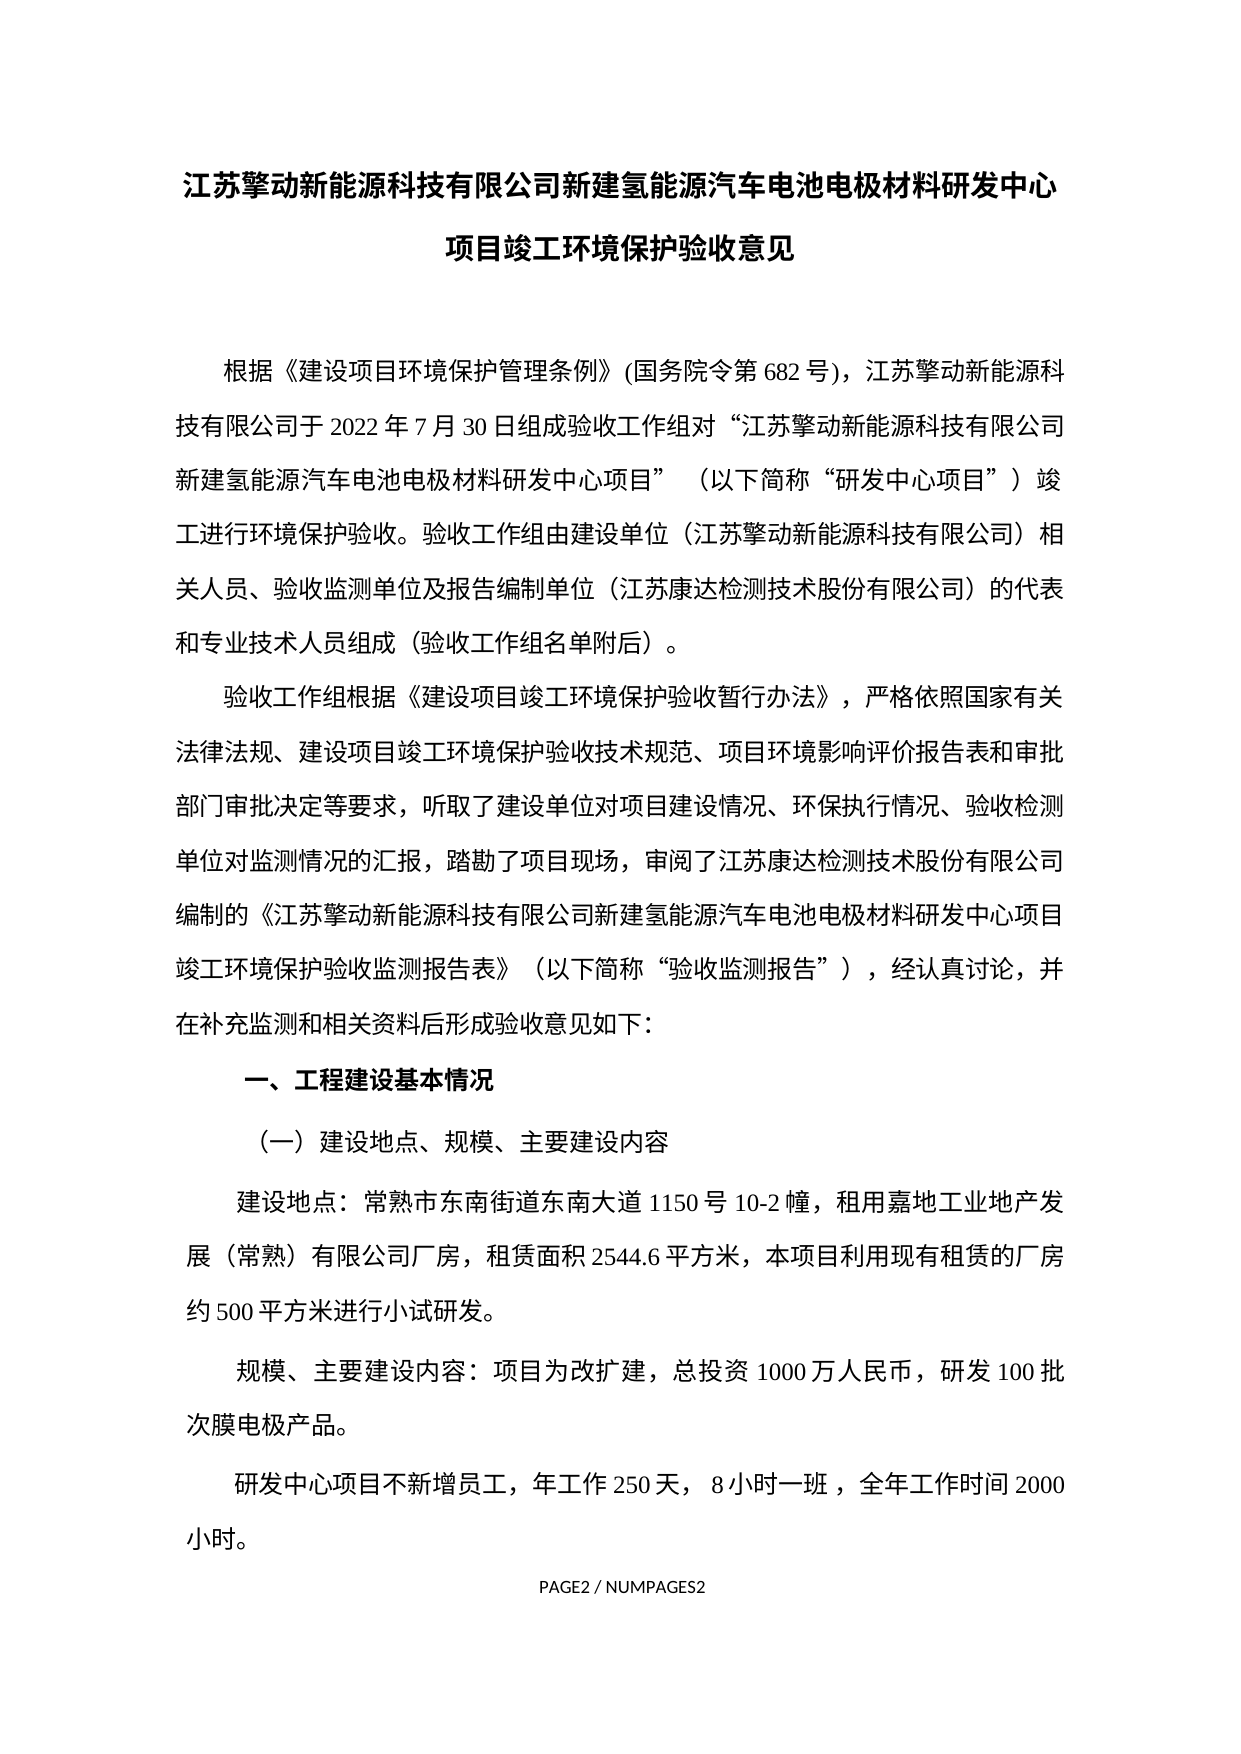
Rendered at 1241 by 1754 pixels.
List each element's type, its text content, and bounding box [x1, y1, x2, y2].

text 一、工程建设基本情况 [244, 1061, 1065, 1097]
subtitle 江苏擎动新能源科技有限公司新建氢能源汽车电池电极材料研发中心项目竣工环境保护验收意见 [175, 162, 1065, 268]
text 验收工作组根据《建设项目竣工环境保护验收暂行办法》，严格依照国家有关法律法规、建设项目竣工环境保护验收技术规范、项目环境影响评价报告表和审批部门审批决定等要求，听取了建设单位对项目建设情况、环保执行情况、验收检测单位对监测情况的汇报，踏勘了项目现场，审阅了江苏康达检测技术股份有限公司编制的《江苏擎动新能源科技有限公司新建氢能源汽车电池电极材料研发中心项目竣工环境保护验收监测报告表》（以下简称“验收监测报告”），经认真讨论，并在补充监测和相关资料后形成验收意见如下： [175, 678, 1065, 1040]
text 建设地点：常熟市东南街道东南大道1150号10-2幢，租用嘉地工业地产发展（常熟）有限公司厂房，租赁面积2544.6平方米，本项目利用现有租赁的厂房约500平方米进行小试研发。 [186, 1182, 1065, 1327]
text 根据《建设项目环境保护管理条例》(国务院令第682号)，江苏擎动新能源科技有限公司于2022年7月30日组成验收工作组对“江苏擎动新能源科技有限公司新建氢能源汽车电池电极材料研发中心项目” （以下简称“研发中心项目”）竣工进行环境保护验收。验收工作组由建设单位（江苏擎动新能源科技有限公司）相关人员、验收监测单位及报告编制单位（江苏康达检测技术股份有限公司）的代表和专业技术人员组成（验收工作组名单附后）。 [175, 352, 1065, 660]
text （一）建设地点、规模、主要建设内容 [244, 1123, 1065, 1159]
text 研发中心项目不新增员工，年工作250天， 8小时一班 ，全年工作时间2000小时。 [186, 1465, 1065, 1556]
text 规模、主要建设内容：项目为改扩建，总投资1000万人民币，研发100批次膜电极产品。 [186, 1351, 1065, 1442]
